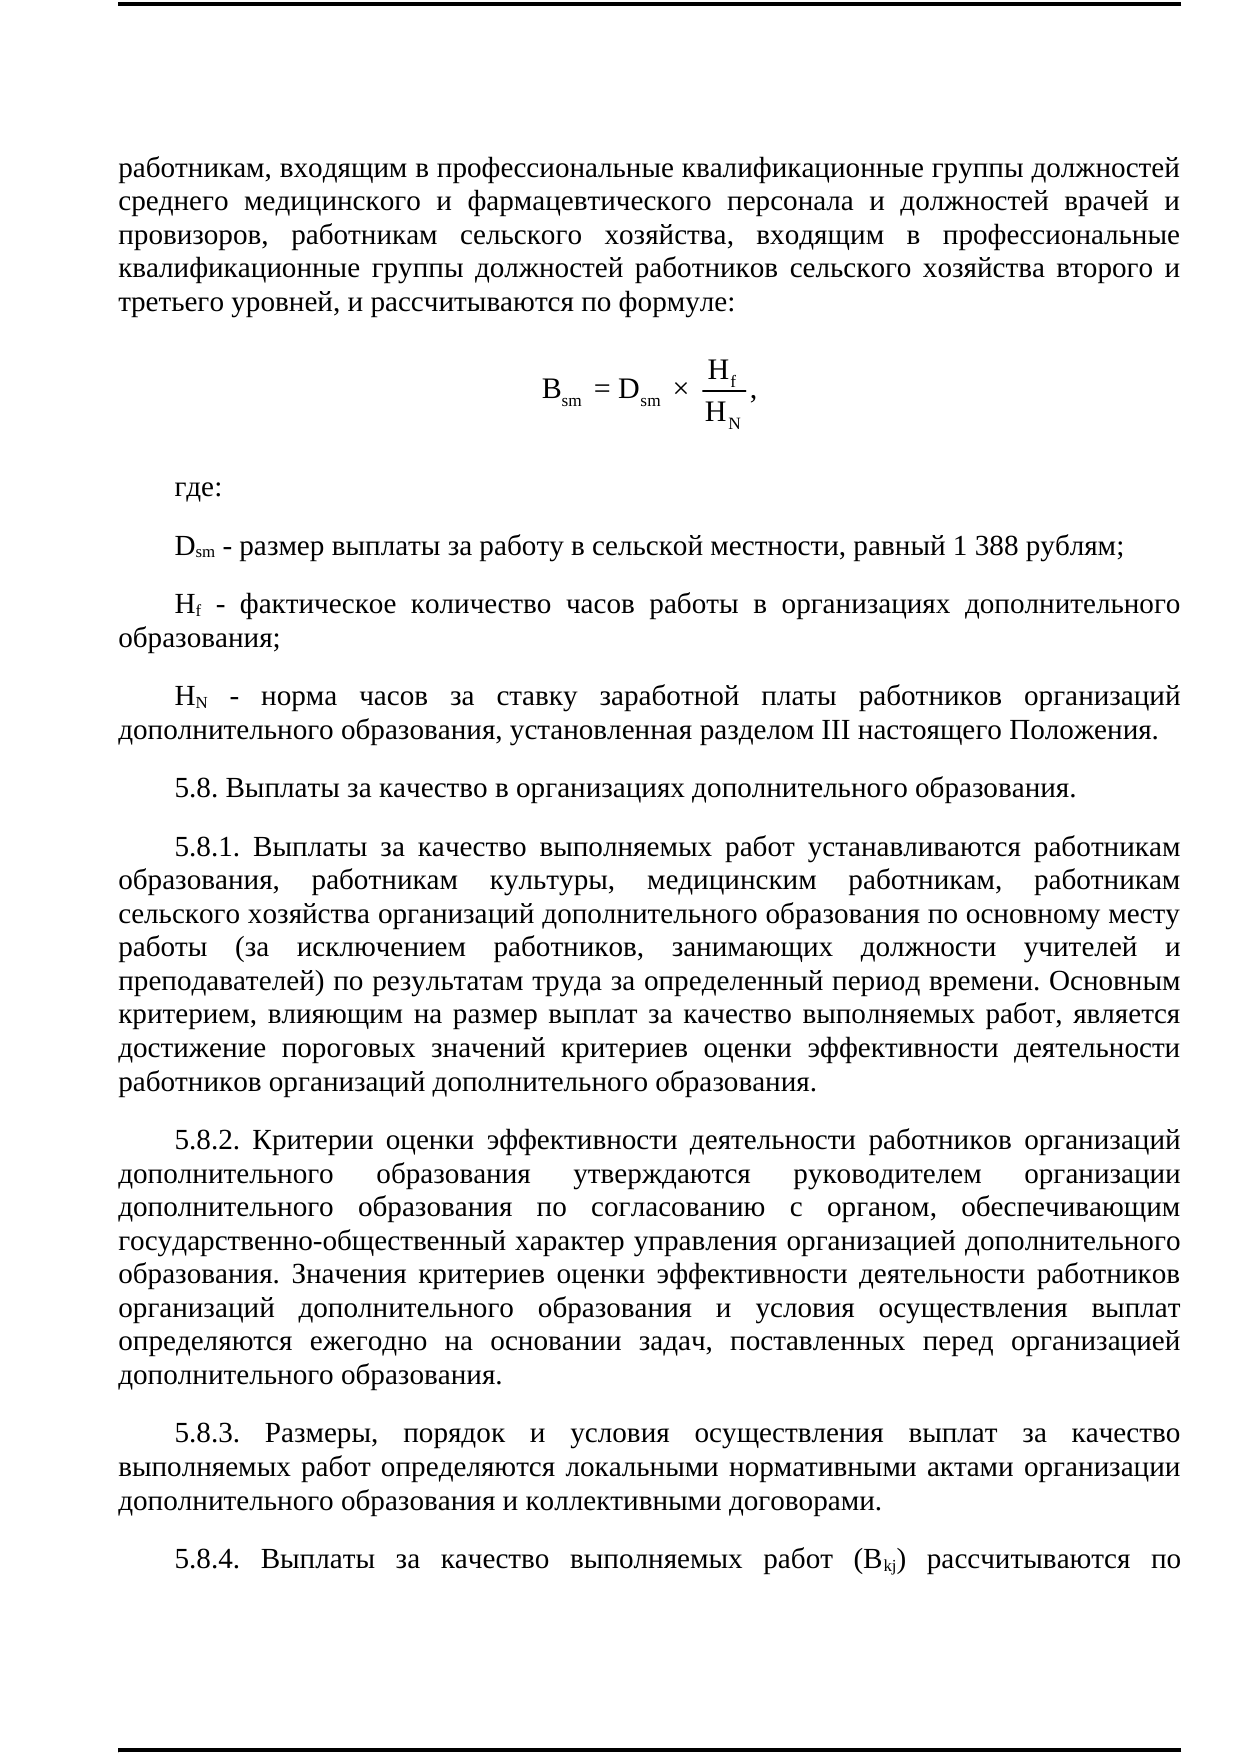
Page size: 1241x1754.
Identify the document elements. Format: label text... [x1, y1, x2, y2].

text Dsm - размер выплаты за работу в сельской местности, равный 1 388 рублям; [118, 528, 1181, 561]
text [118, 150, 1181, 318]
text где: [118, 469, 1181, 503]
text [118, 1541, 1181, 1575]
text HN - норма часов за ставку заработной платы работников организаций дополнительного образования, установленная разделом III настоящего Положения. [118, 678, 1181, 745]
text 5.8.1. Выплаты за качество выполняемых работ устанавливаются работникам образования, работникам культуры, медицинским работникам, работникам сельского хозяйства организаций дополнительного образования по основному месту работы (за исключением работников, занимающих должности учителей и преподавателей) по результатам труда за определенный период времени. Основным критерием, влияющим на размер выплат за качество выполняемых работ, является достижение пороговых значений критериев оценки эффективности деятельности работников организаций дополнительного образования. [118, 829, 1181, 1097]
text 5.8.3. Размеры, порядок и условия осуществления выплат за качество выполняемых работ определяются локальными нормативными актами организации дополнительного образования и коллективными договорами. [118, 1416, 1181, 1516]
text Hf - фактическое количество часов работы в организациях дополнительного образования; [118, 586, 1181, 653]
text 5.8.2. Критерии оценки эффективности деятельности работников организаций дополнительного образования утверждаются руководителем организации дополнительного образования по согласованию с органом, обеспечивающим государственно-общественный характер управления организацией дополнительного образования. Значения критериев оценки эффективности деятельности работников организаций дополнительного образования и условия осуществления выплат определяются ежегодно на основании задач, поставленных перед организацией дополнительного образования. [118, 1122, 1181, 1391]
text 5.8. Выплаты за качество в организациях дополнительного образования. [118, 770, 1181, 804]
